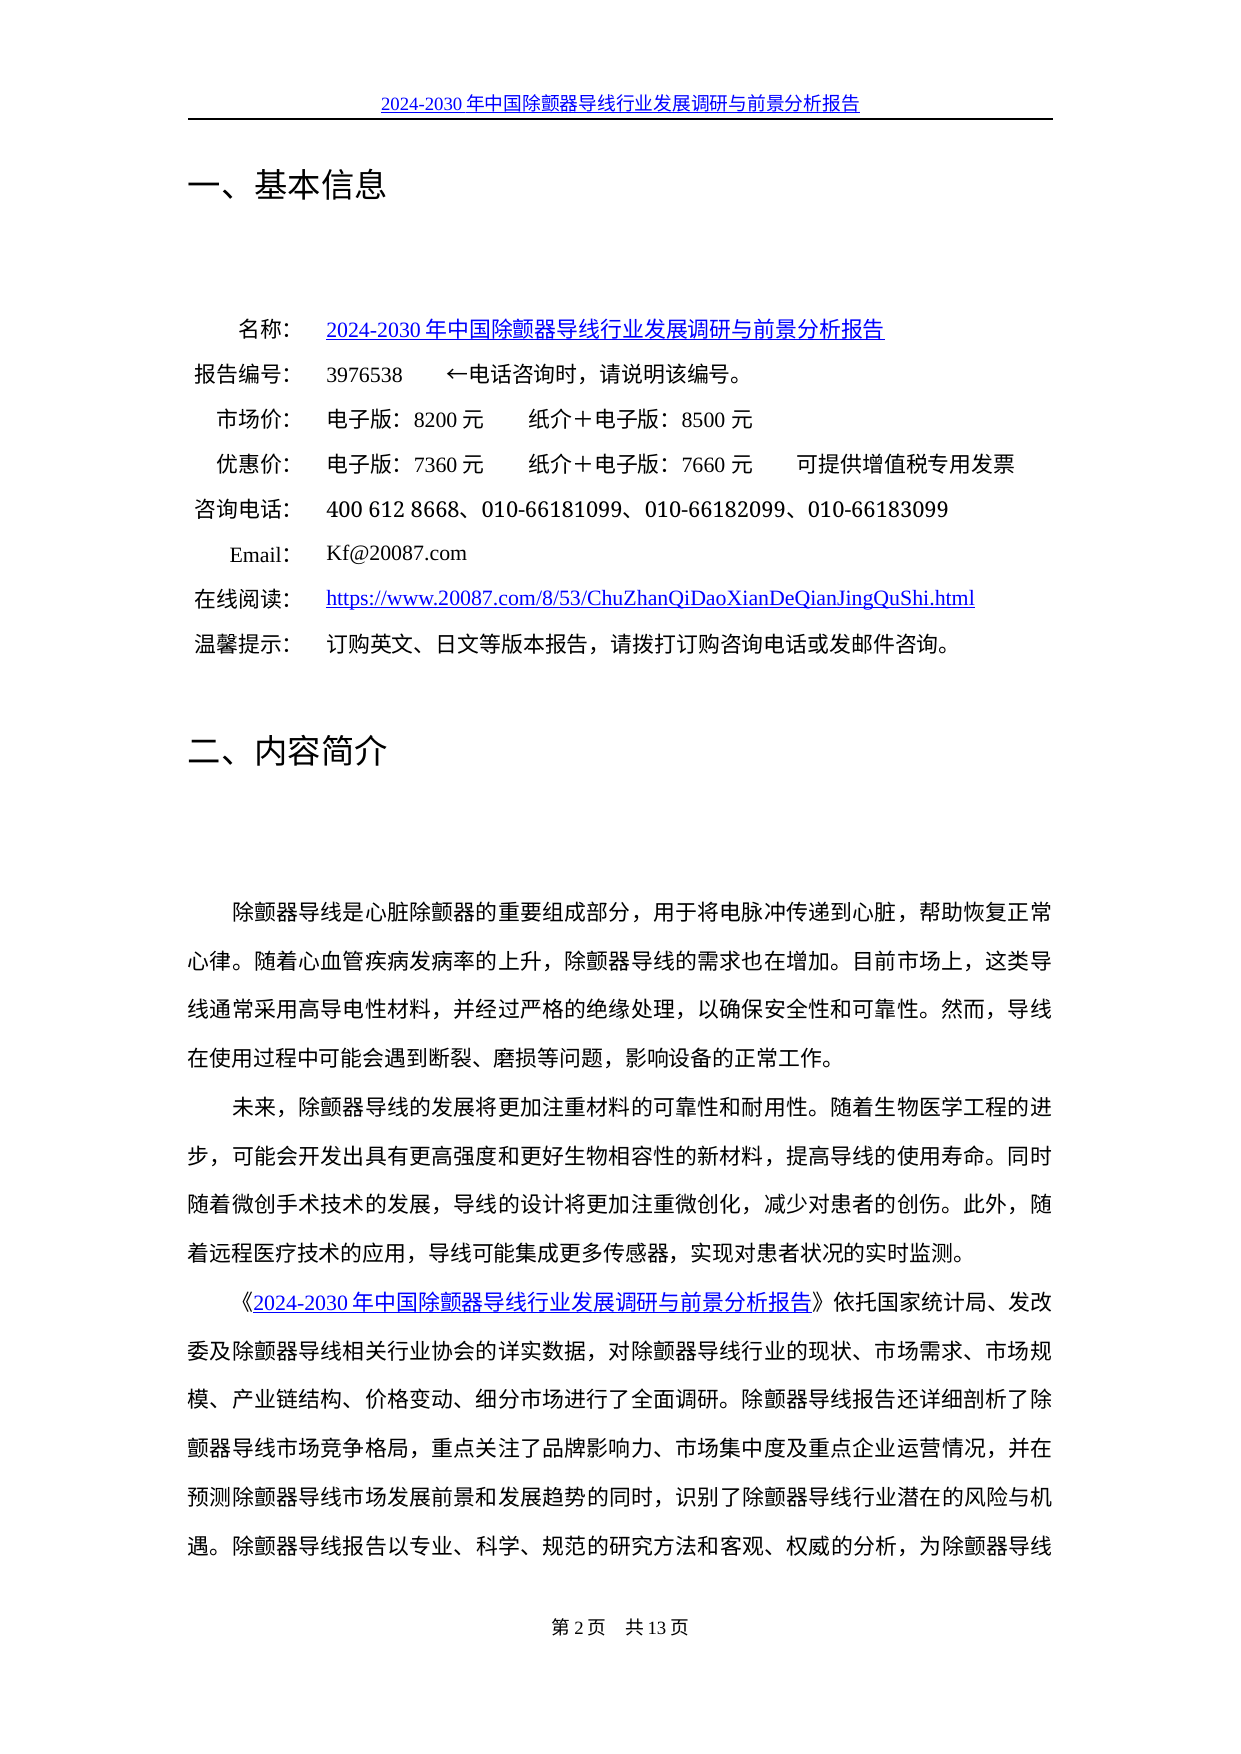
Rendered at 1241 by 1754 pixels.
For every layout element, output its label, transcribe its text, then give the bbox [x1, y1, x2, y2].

table_cell 市场价： [167, 402, 315, 447]
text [187, 894, 1053, 1561]
table_cell Kf@20087.com [315, 537, 1073, 582]
table_cell 温馨提示： [167, 627, 315, 672]
table_cell 电子版：8200 元 纸介＋电子版：8500 元 [315, 402, 1073, 447]
table_cell 订购英文、日文等版本报告，请拨打订购咨询电话或发邮件咨询。 [315, 627, 1073, 672]
title 二、内容简介 [187, 717, 1053, 782]
table_cell 优惠价： [167, 447, 315, 492]
table_cell Email： [167, 537, 315, 582]
table_cell [315, 582, 1073, 627]
table_header 名称： [167, 312, 315, 357]
table_cell 咨询电话： [167, 492, 315, 537]
table_cell 报告编号： [167, 357, 315, 402]
title 一、基本信息 [187, 150, 1053, 215]
table_cell 400 612 8668、010-66181099、010-66182099、010-66183099 [315, 492, 1073, 537]
table_header 2024-2030年中国除颤器导线行业发展调研与前景分析报告 [315, 312, 1073, 357]
table_cell 在线阅读： [167, 582, 315, 627]
table_cell 3976538 ←电话咨询时，请说明该编号。 [315, 357, 1073, 402]
table_cell 电子版：7360 元 纸介＋电子版：7660 元 可提供增值税专用发票 [315, 447, 1073, 492]
